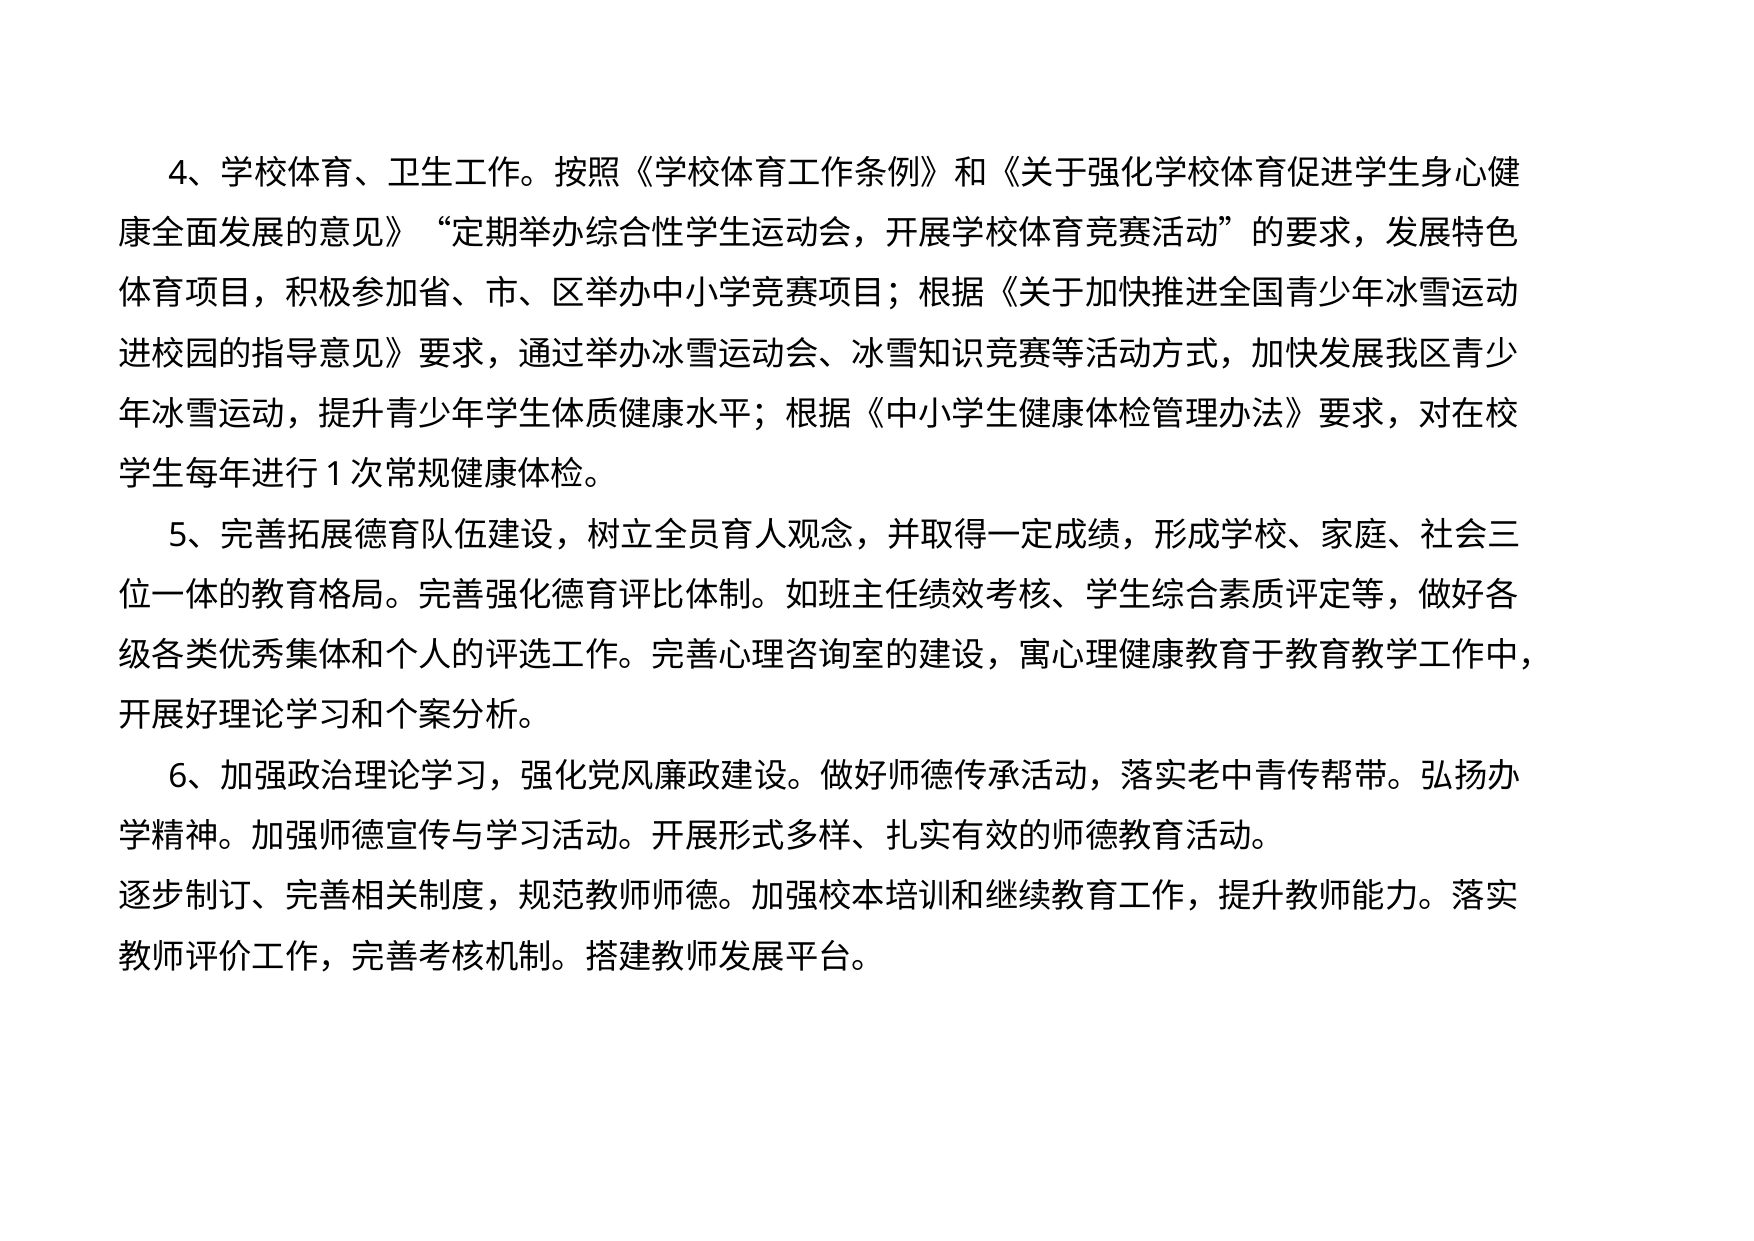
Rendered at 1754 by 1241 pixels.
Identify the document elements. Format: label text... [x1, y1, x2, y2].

text 6、加强政治理论学习，强化党风廉政建设。做好师德传承活动，落实老中青传帮带。弘扬办学精神。加强师德宣传与学习活动。开展形式多样、扎实有效的师德教育活动。 [118, 739, 1547, 859]
text 逐步制订、完善相关制度，规范教师师德。加强校本培训和继续教育工作，提升教师能力。落实教师评价工作，完善考核机制。搭建教师发展平台。 [118, 859, 1547, 980]
text 4、学校体育、卫生工作。按照《学校体育工作条例》和《关于强化学校体育促进学生身心健康全面发展的意见》“定期举办综合性学生运动会，开展学校体育竞赛活动”的要求，发展特色体育项目，积极参加省、市、区举办中小学竞赛项目；根据《关于加快推进全国青少年冰雪运动进校园的指导意见》要求，通过举办冰雪运动会、冰雪知识竞赛等活动方式，加快发展我区青少年冰雪运动，提升青少年学生体质健康水平；根据《中小学生健康体检管理办法》要求，对在校学生每年进行1次常规健康体检。 [118, 136, 1547, 498]
text 5、完善拓展德育队伍建设，树立全员育人观念，并取得一定成绩，形成学校、家庭、社会三位一体的教育格局。完善强化德育评比体制。如班主任绩效考核、学生综合素质评定等，做好各级各类优秀集体和个人的评选工作。完善心理咨询室的建设，寓心理健康教育于教育教学工作中，开展好理论学习和个案分析。 [118, 498, 1547, 739]
